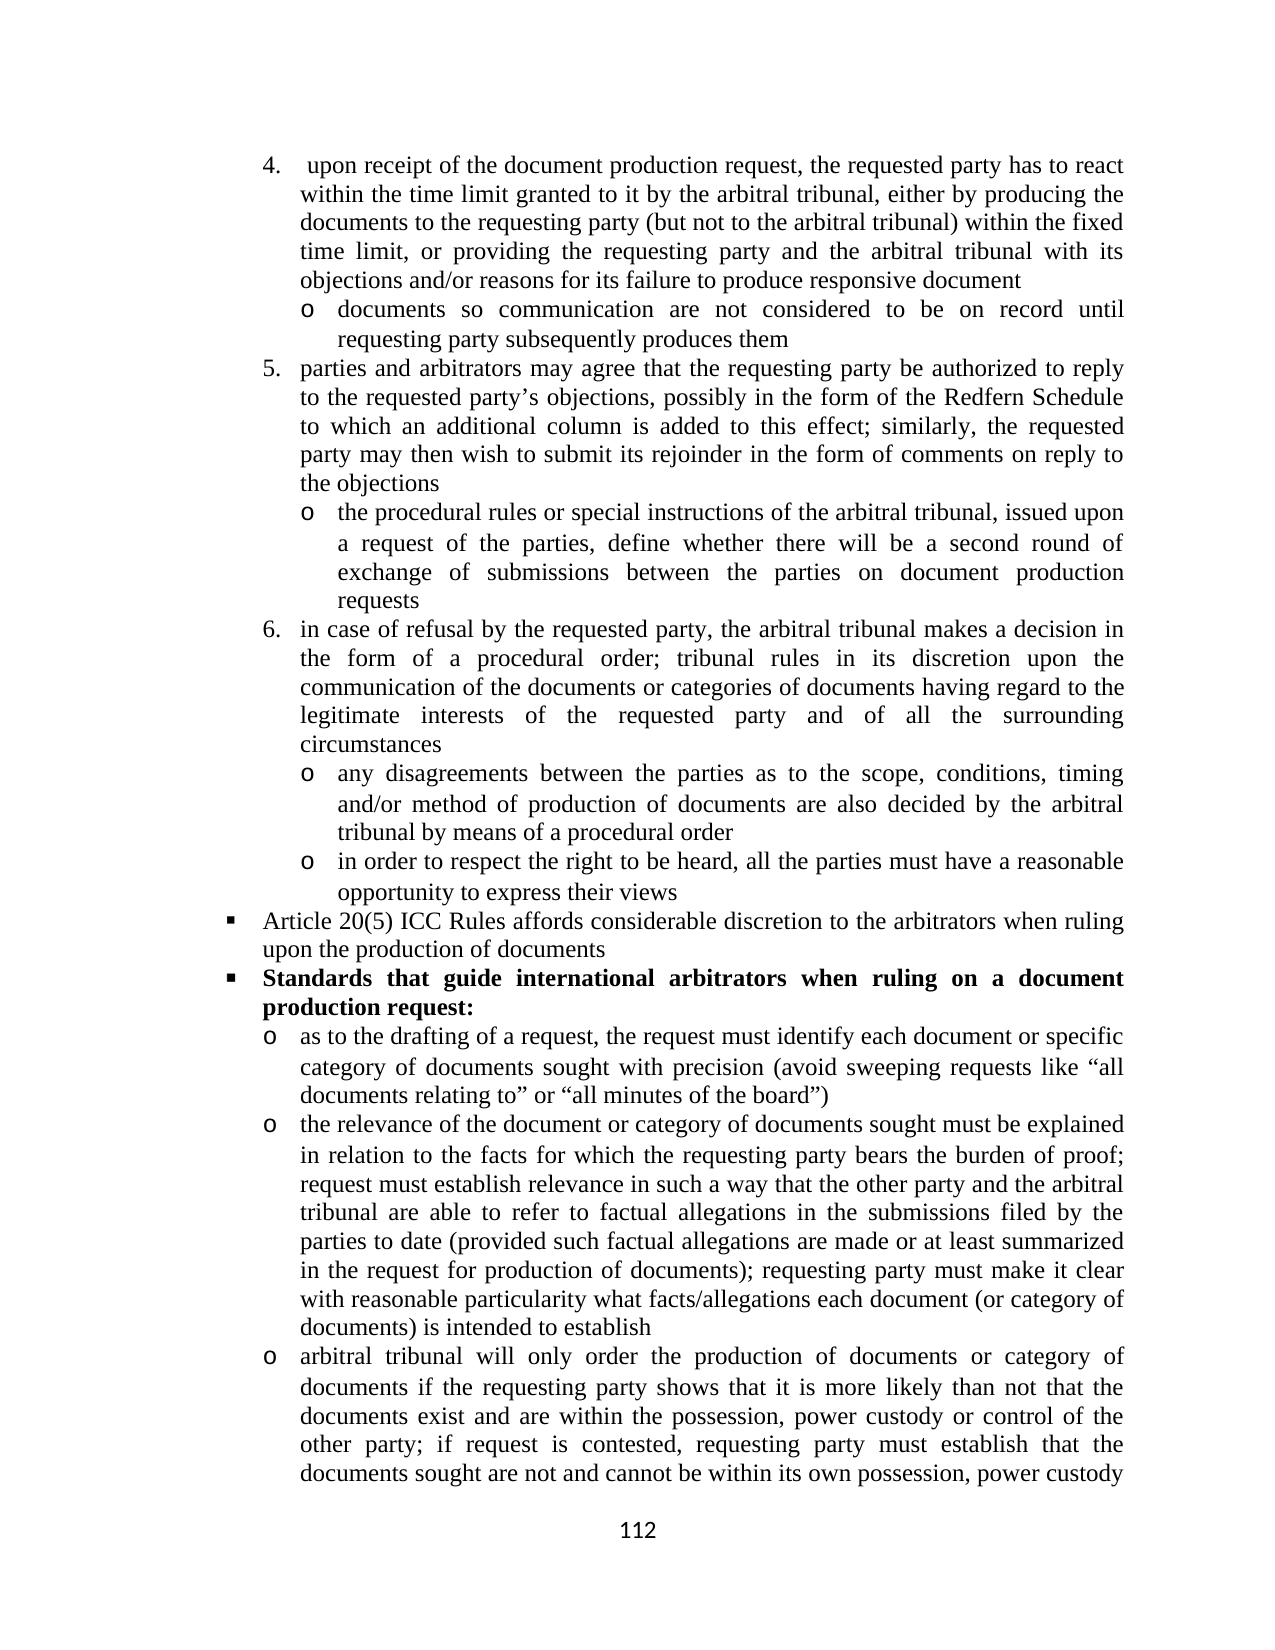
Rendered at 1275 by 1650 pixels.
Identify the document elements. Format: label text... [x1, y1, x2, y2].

list in order to respect the right to be heard, all the parties must have a reasonable opportunity to express their views [300, 846, 1125, 906]
list Standards that guide international arbitrators when ruling on a document production request: [225, 963, 1125, 1021]
list Article 20(5) ICC Rules affords considerable discretion to the arbitrators when ruling upon the production of documents [225, 906, 1125, 963]
list any disagreements between the parties as to the scope, conditions, timing and/or method of production of documents are also decided by the arbitral tribunal by means of a procedural order [300, 758, 1125, 846]
list upon receipt of the document production request, the requested party has to react within the time limit granted to it by the arbitral tribunal, either by producing the documents to the requesting party (but not to the arbitral tribunal) within the fixed time limit, or providing the requesting party and the arbitral tribunal with its objections and/or reasons for its failure to produce responsive document [262, 150, 1125, 294]
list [262, 1341, 1125, 1487]
list parties and arbitrators may agree that the requesting party be authorized to reply to the requested party’s objections, possibly in the form of the Redfern Schedule to which an additional column is added to this effect; similarly, the requested party may then wish to submit its rejoinder in the form of comments on reply to the objections [262, 353, 1125, 497]
list documents so communication are not considered to be on record until requesting party subsequently produces them [300, 294, 1125, 353]
list as to the drafting of a request, the request must identify each document or specific category of documents sought with precision (avoid sweeping requests like “all documents relating to” or “all minutes of the board”) [262, 1021, 1125, 1109]
list the relevance of the document or category of documents sought must be explained in relation to the facts for which the requesting party bears the burden of proof; request must establish relevance in such a way that the other party and the arbitral tribunal are able to refer to factual allegations in the submissions filed by the parties to date (provided such factual allegations are made or at least summarized in the request for production of documents); requesting party must make it clear with reasonable particularity what facts/allegations each document (or category of documents) is intended to establish [262, 1109, 1125, 1341]
list in case of refusal by the requested party, the arbitral tribunal makes a decision in the form of a procedural order; tribunal rules in its discretion upon the communication of the documents or categories of documents having regard to the legitimate interests of the requested party and of all the surrounding circumstances [262, 614, 1125, 758]
list the procedural rules or special instructions of the arbitral tribunal, issued upon a request of the parties, define whether there will be a second round of exchange of submissions between the parties on document production requests [300, 497, 1125, 614]
